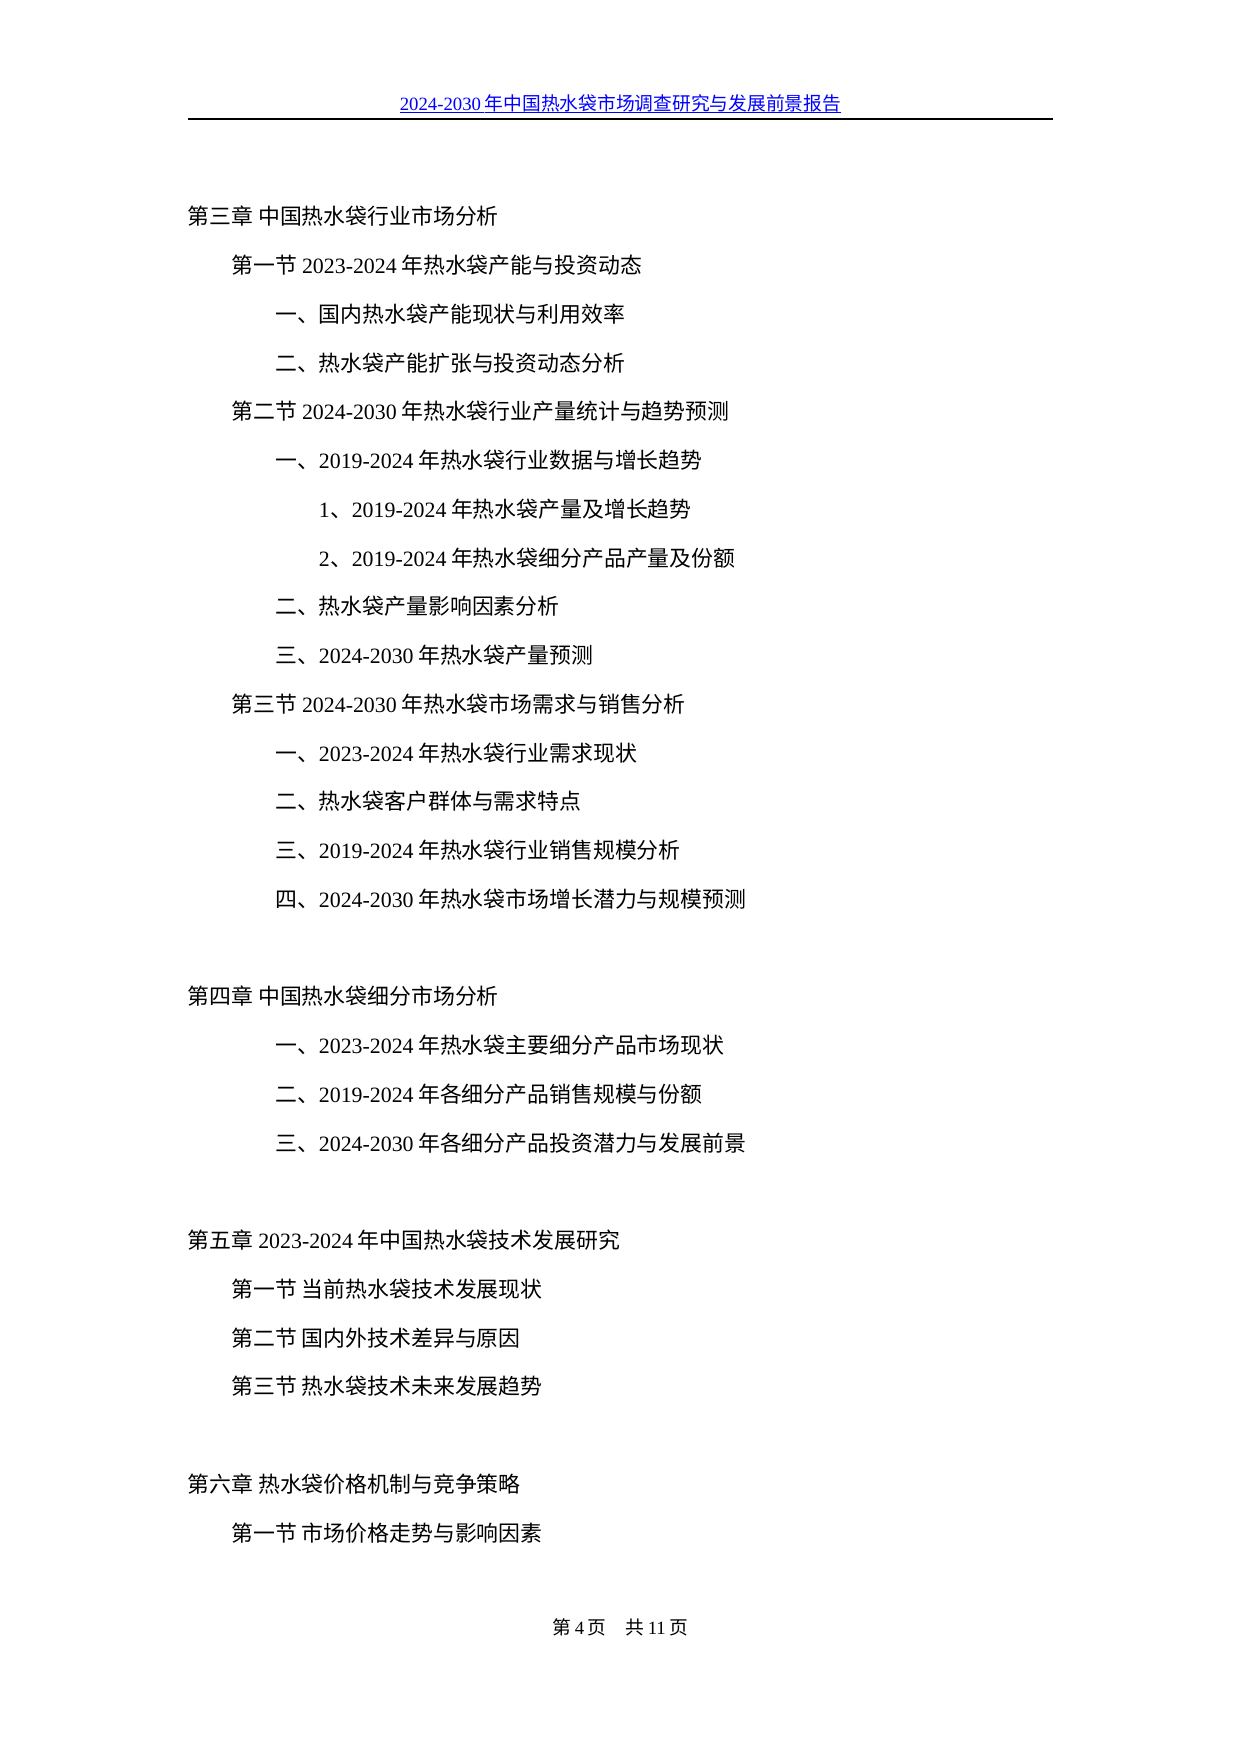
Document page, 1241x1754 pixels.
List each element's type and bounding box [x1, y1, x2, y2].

text [187, 150, 1053, 1548]
